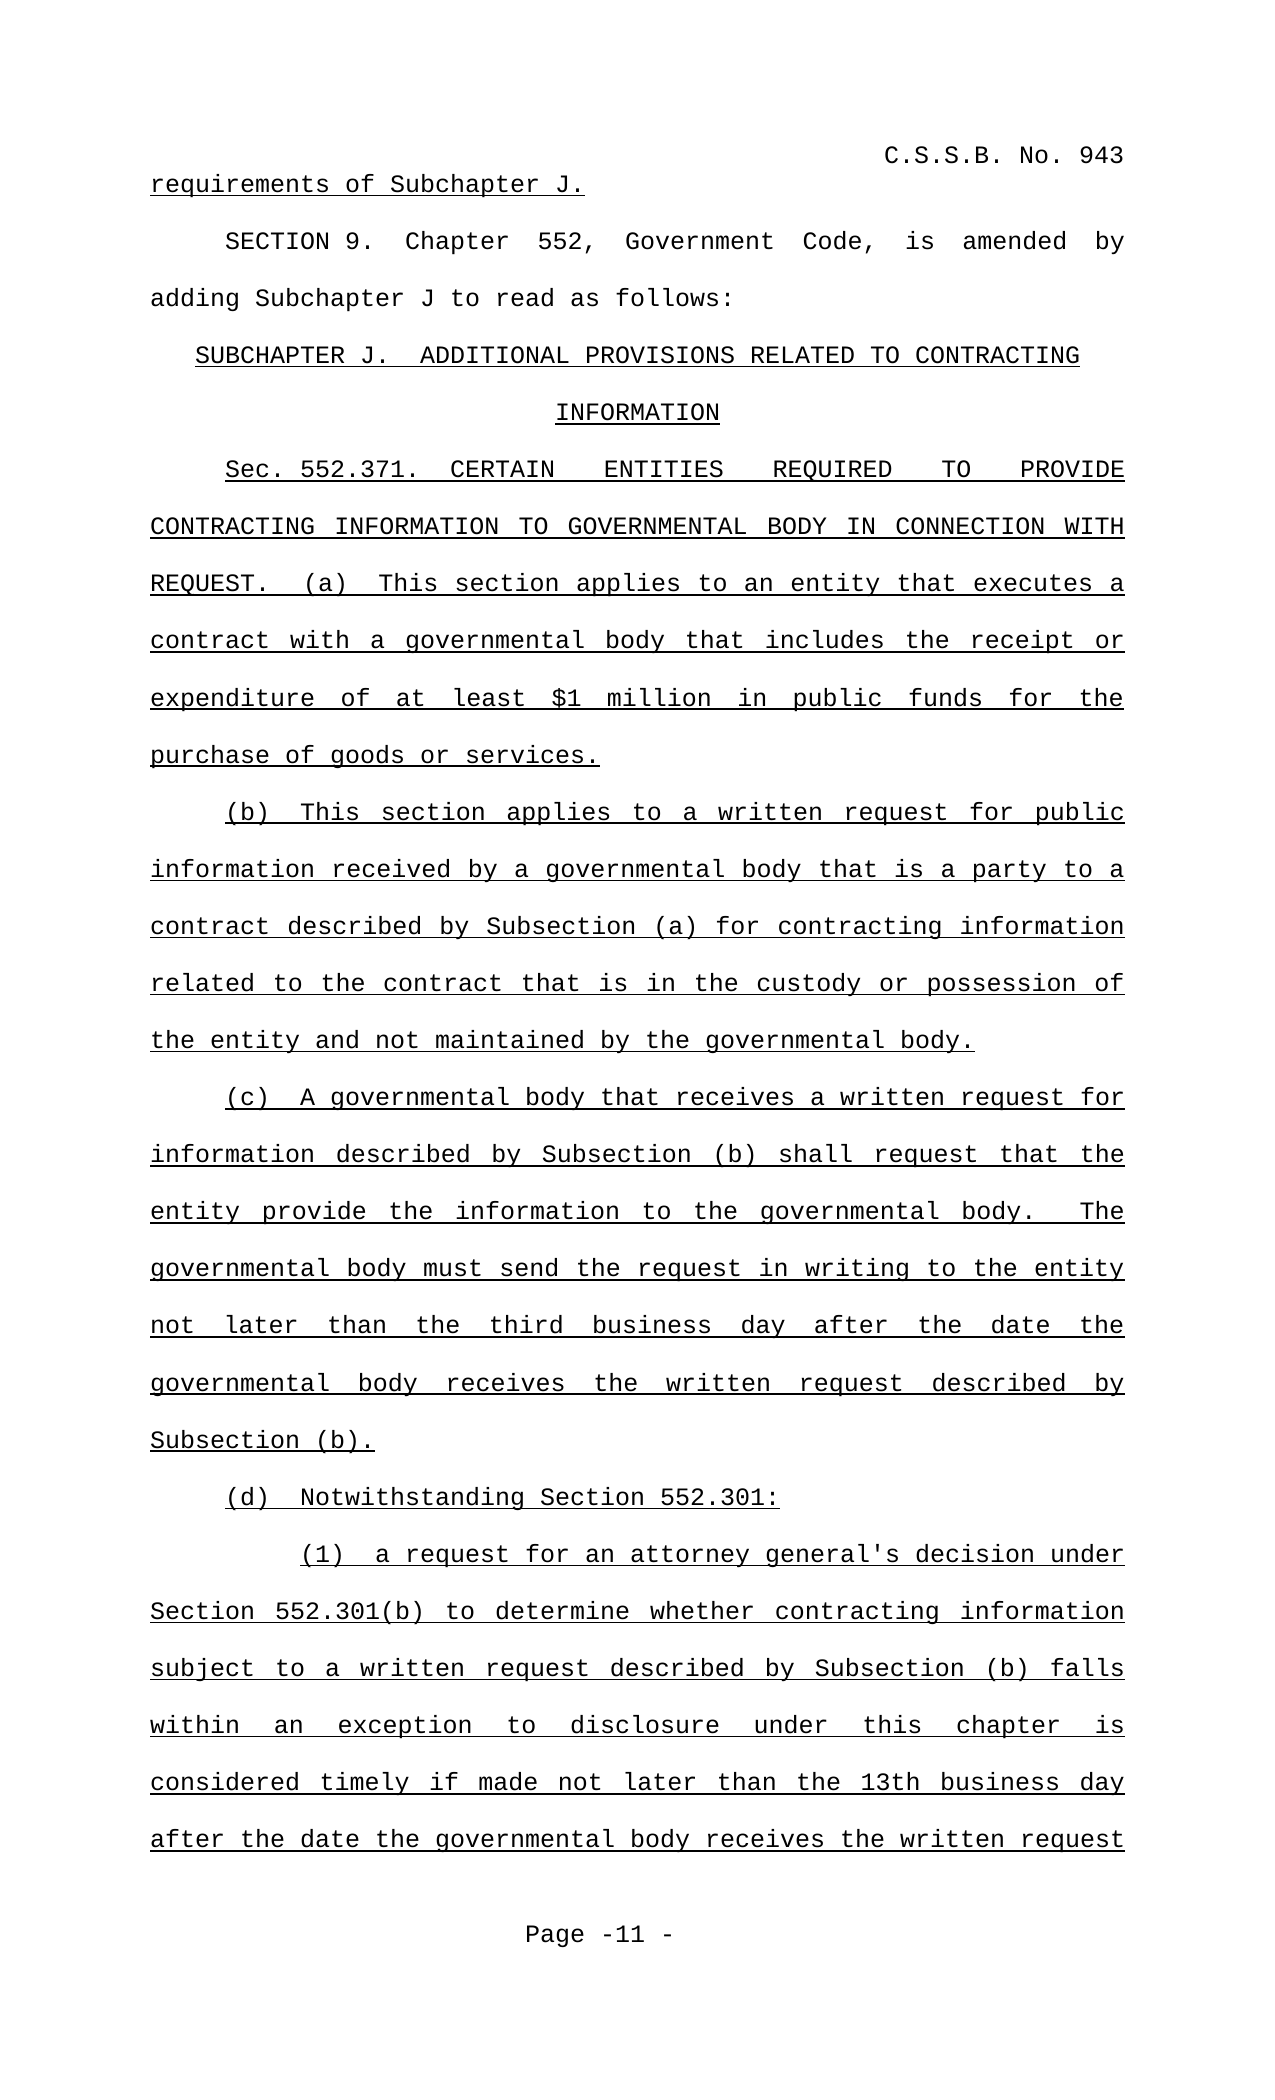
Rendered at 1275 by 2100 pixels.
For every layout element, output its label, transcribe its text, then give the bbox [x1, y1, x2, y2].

text (c) A governmental body that receives a written request for information described by Subsection (b) shall request that the entity provide the information to the governmental body. The governmental body must send the request in writing to the entity not later than the third business day after the date the governmental body receives the written request described by Subsection (b). [150, 1224, 1125, 1279]
text (c) A governmental body that receives a written request for information described by Subsection (b) shall request that the entity provide the information to the governmental body. The governmental body must send the request in writing to the entity not later than the third business day after the date the governmental body receives the written request described by Subsection (b). [150, 1281, 1125, 1336]
text (b) This section applies to a written request for public information received by a governmental body that is a party to a contract described by Subsection (a) for contracting information related to the contract that is in the custody or possession of the entity and not maintained by the governmental body. [150, 938, 1125, 994]
text Sec. 552.371. CERTAIN ENTITIES REQUIRED TO PROVIDE CONTRACTING INFORMATION TO GOVERNMENTAL BODY IN CONNECTION WITH REQUEST. (a) This section applies to an entity that executes a contract with a governmental body that includes the receipt or expenditure of at least $1 million in public funds for the purchase of goods or services. [150, 539, 1125, 594]
text (c) A governmental body that receives a written request for information described by Subsection (b) shall request that the entity provide the information to the governmental body. The governmental body must send the request in writing to the entity not later than the third business day after the date the governmental body receives the written request described by Subsection (b). [150, 1167, 1125, 1222]
text (b) This section applies to a written request for public information received by a governmental body that is a party to a contract described by Subsection (a) for contracting information related to the contract that is in the custody or possession of the entity and not maintained by the governmental body. [150, 995, 1125, 1056]
text (c) A governmental body that receives a written request for information described by Subsection (b) shall request that the entity provide the information to the governmental body. The governmental body must send the request in writing to the entity not later than the third business day after the date the governmental body receives the written request described by Subsection (b). [150, 1338, 1125, 1393]
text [150, 1795, 1125, 1850]
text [150, 171, 1125, 200]
text Sec. 552.371. CERTAIN ENTITIES REQUIRED TO PROVIDE CONTRACTING INFORMATION TO GOVERNMENTAL BODY IN CONNECTION WITH REQUEST. (a) This section applies to an entity that executes a contract with a governmental body that includes the receipt or expenditure of at least $1 million in public funds for the purchase of goods or services. [150, 653, 1125, 771]
text (b) This section applies to a written request for public information received by a governmental body that is a party to a contract described by Subsection (a) for contracting information related to the contract that is in the custody or possession of the entity and not maintained by the governmental body. [150, 881, 1125, 937]
text (c) A governmental body that receives a written request for information described by Subsection (b) shall request that the entity provide the information to the governmental body. The governmental body must send the request in writing to the entity not later than the third business day after the date the governmental body receives the written request described by Subsection (b). [150, 1395, 1125, 1456]
text SUBCHAPTER J. ADDITIONAL PROVISIONS RELATED TO CONTRACTING INFORMATION [150, 342, 1125, 428]
text SECTION 9. Chapter 552, Government Code, is amended by adding Subchapter J to read as follows: [150, 228, 1125, 314]
text Sec. 552.371. CERTAIN ENTITIES REQUIRED TO PROVIDE CONTRACTING INFORMATION TO GOVERNMENTAL BODY IN CONNECTION WITH REQUEST. (a) This section applies to an entity that executes a contract with a governmental body that includes the receipt or expenditure of at least $1 million in public funds for the purchase of goods or services. [150, 457, 1125, 537]
text Sec. 552.371. CERTAIN ENTITIES REQUIRED TO PROVIDE CONTRACTING INFORMATION TO GOVERNMENTAL BODY IN CONNECTION WITH REQUEST. (a) This section applies to an entity that executes a contract with a governmental body that includes the receipt or expenditure of at least $1 million in public funds for the purchase of goods or services. [150, 596, 1125, 651]
text (b) This section applies to a written request for public information received by a governmental body that is a party to a contract described by Subsection (a) for contracting information related to the contract that is in the custody or possession of the entity and not maintained by the governmental body. [150, 799, 1125, 880]
text (d) Notwithstanding Section 552.301: [150, 1484, 1125, 1513]
text (c) A governmental body that receives a written request for information described by Subsection (b) shall request that the entity provide the information to the governmental body. The governmental body must send the request in writing to the entity not later than the third business day after the date the governmental body receives the written request described by Subsection (b). [150, 1084, 1125, 1165]
